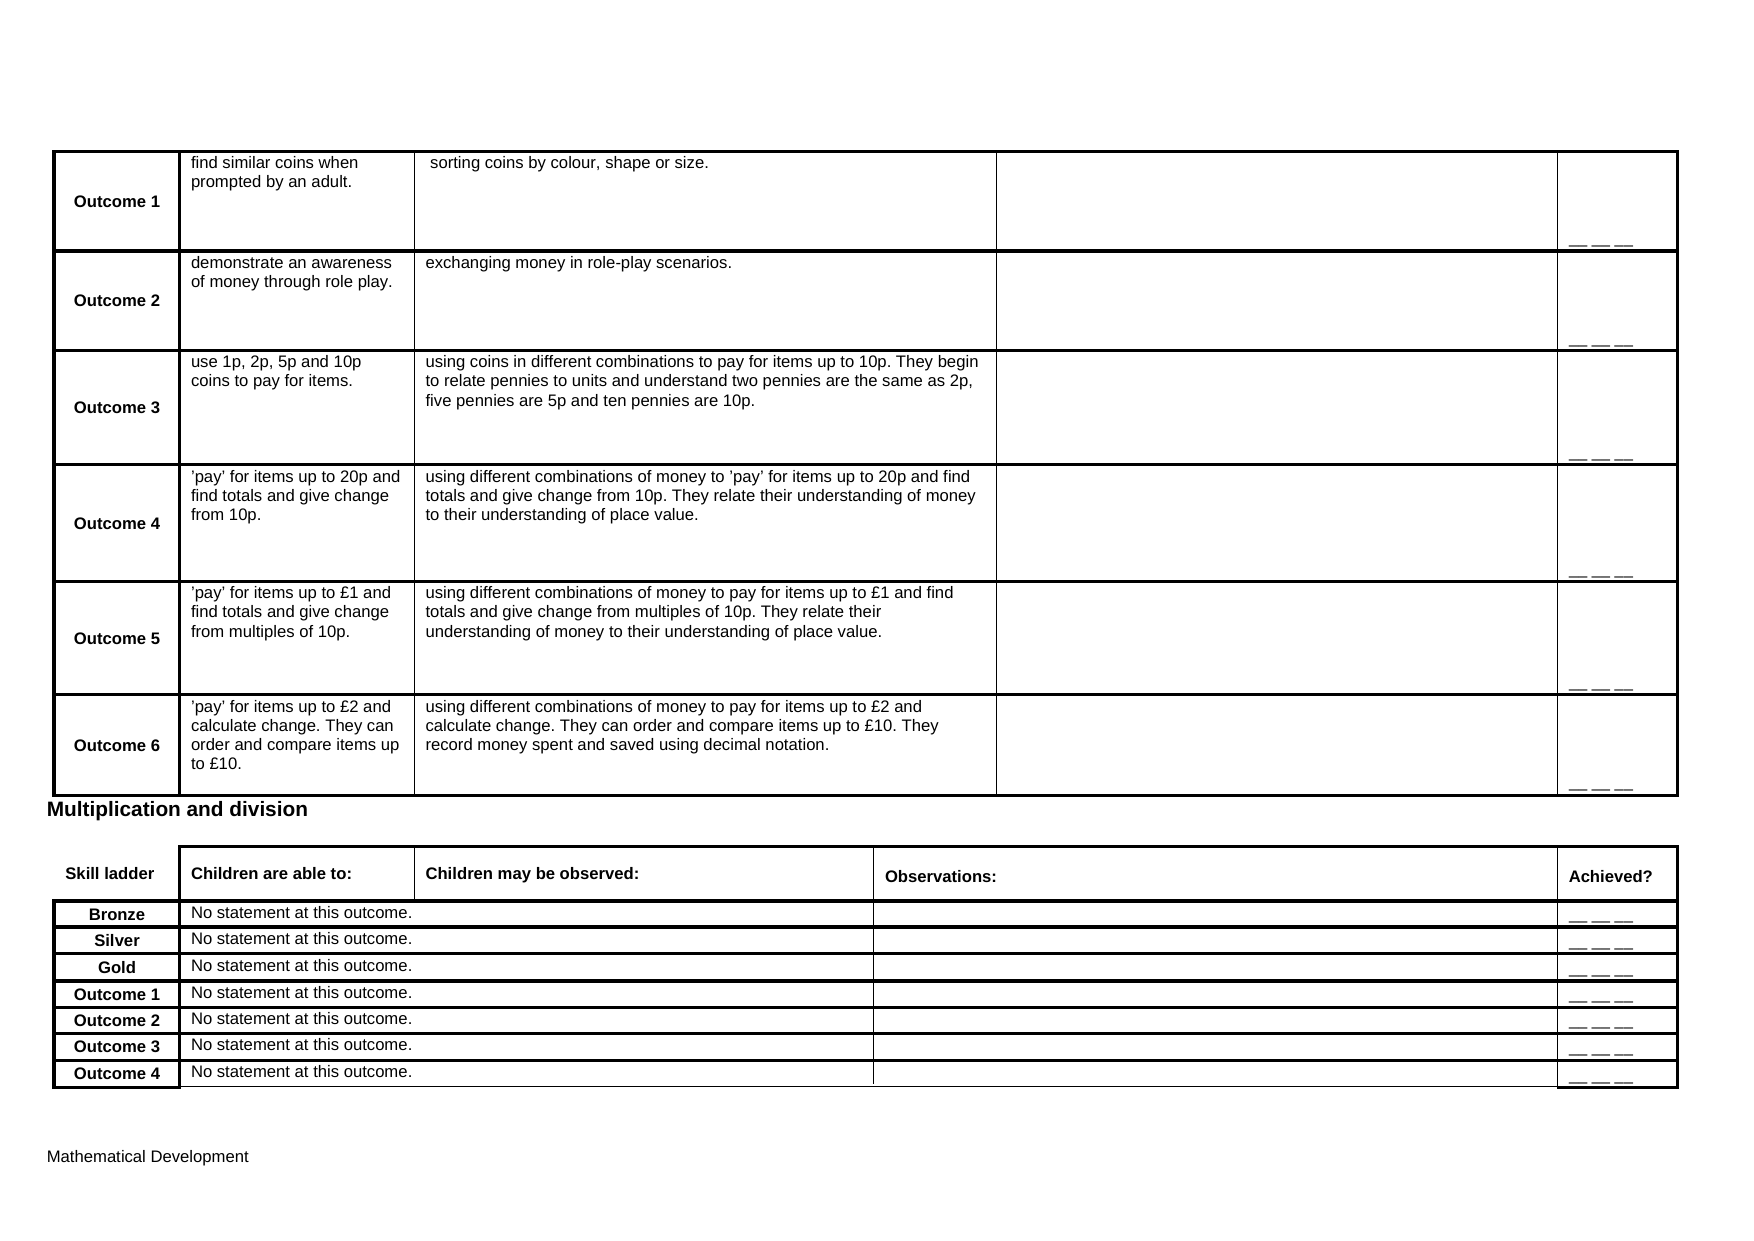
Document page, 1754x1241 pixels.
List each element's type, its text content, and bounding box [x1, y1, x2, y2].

table_cell [997, 696, 1557, 793]
table_cell using different combinations of money to pay for items up to £1 and find totals and give change from multiples of 10p. They relate their understanding of money to their understanding of place value. [415, 583, 996, 693]
table_cell No statement at this outcome. [181, 1009, 873, 1032]
table_header Children may be observed: [415, 848, 873, 899]
table_cell [874, 1009, 1557, 1032]
table_cell __ __ __ [1558, 352, 1676, 463]
table_cell ’pay’ for items up to £2 and calculate change. They can order and compare items up to £10. [181, 696, 414, 793]
table_cell using different combinations of money to ’pay’ for items up to 20p and find totals and give change from 10p. They relate their understanding of money to their understanding of place value. [415, 466, 996, 580]
table_cell Bronze [56, 903, 178, 925]
table_cell __ __ __ [1558, 1035, 1676, 1058]
table_cell Outcome 2 [56, 253, 178, 349]
table_cell Outcome 4 [56, 466, 178, 580]
table_cell No statement at this outcome. [181, 983, 873, 1006]
table_cell Outcome 4 [56, 1062, 178, 1086]
table_header Skill ladder [54, 845, 178, 899]
table_cell __ __ __ [1558, 1062, 1676, 1086]
table_cell sorting coins by colour, shape or size. [415, 153, 996, 249]
table_cell Outcome 6 [56, 696, 178, 793]
table_cell [874, 929, 1557, 952]
table_cell Outcome 1 [56, 153, 178, 249]
table_cell Outcome 2 [56, 1009, 178, 1032]
table_cell __ __ __ [1558, 955, 1676, 979]
table_cell using coins in different combinations to pay for items up to 10p. They begin to relate pennies to units and understand two pennies are the same as 2p, five pennies are 5p and ten pennies are 10p. [415, 352, 996, 463]
table_cell Silver [56, 929, 178, 952]
table_cell __ __ __ [1558, 253, 1676, 349]
table_cell find similar coins when prompted by an adult. [181, 153, 414, 249]
table_cell [997, 253, 1557, 349]
table_cell __ __ __ [1558, 153, 1676, 249]
table_cell using different combinations of money to pay for items up to £2 and calculate change. They can order and compare items up to £10. They record money spent and saved using decimal notation. [415, 696, 996, 793]
table_cell No statement at this outcome. [181, 929, 873, 952]
table_cell No statement at this outcome. [181, 903, 873, 925]
table_cell No statement at this outcome. [181, 955, 873, 979]
table_cell __ __ __ [1558, 929, 1676, 952]
table_cell Outcome 1 [56, 983, 178, 1006]
table_cell No statement at this outcome. [181, 1035, 873, 1058]
table_cell Outcome 3 [56, 1035, 178, 1058]
table_cell Outcome 5 [56, 583, 178, 693]
table_cell [874, 1035, 1557, 1058]
table_cell __ __ __ [1558, 903, 1676, 925]
table_header Observations: [874, 848, 1557, 899]
table_cell [997, 153, 1557, 249]
table_cell [874, 983, 1557, 1006]
text Multiplication and division [47, 797, 1604, 821]
table_cell ’pay’ for items up to £1 and find totals and give change from multiples of 10p. [181, 583, 414, 693]
table_cell use 1p, 2p, 5p and 10p coins to pay for items. [181, 352, 414, 463]
table_cell [997, 583, 1557, 693]
table_cell [997, 352, 1557, 463]
table_cell No statement at this outcome. [181, 1062, 873, 1086]
table_cell [997, 466, 1557, 580]
table_cell exchanging money in role-play scenarios. [415, 253, 996, 349]
table_cell __ __ __ [1558, 583, 1676, 693]
table_cell ’pay’ for items up to 20p and find totals and give change from 10p. [181, 466, 414, 580]
table_header Children are able to: [181, 848, 414, 899]
table_header Achieved? [1558, 848, 1676, 899]
table_cell Gold [56, 955, 178, 979]
table_cell __ __ __ [1558, 1009, 1676, 1032]
table_cell Outcome 3 [56, 352, 178, 463]
table_cell [874, 955, 1557, 979]
table_cell [874, 1062, 1557, 1086]
table_cell __ __ __ [1558, 466, 1676, 580]
table_cell [874, 903, 1557, 925]
table_cell demonstrate an awareness of money through role play. [181, 253, 414, 349]
table_cell __ __ __ [1558, 696, 1676, 793]
table_cell __ __ __ [1558, 983, 1676, 1006]
